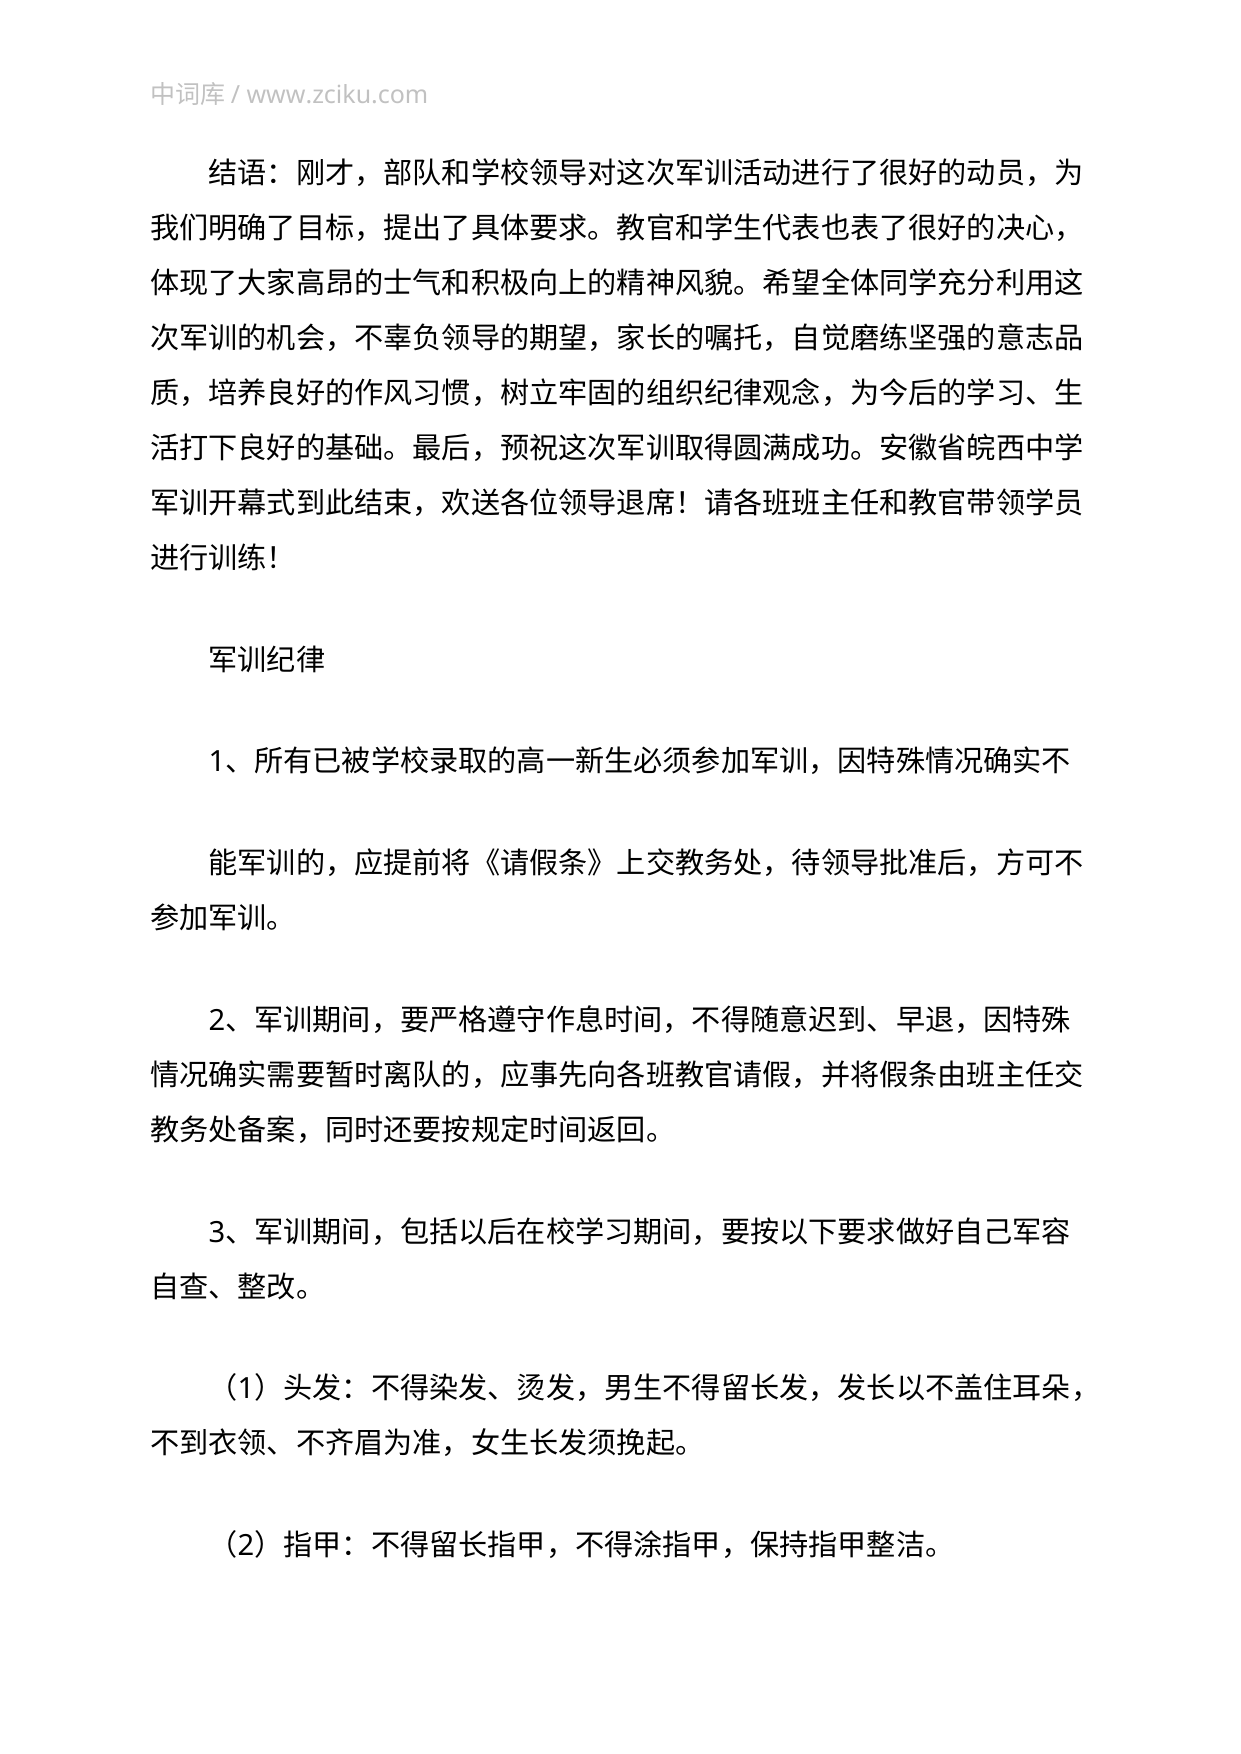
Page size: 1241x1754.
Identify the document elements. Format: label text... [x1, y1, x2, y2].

text 3、军训期间，包括以后在校学习期间，要按以下要求做好自己军容自查、整改。 [150, 1208, 1090, 1305]
text 2、军训期间，要严格遵守作息时间，不得随意迟到、早退，因特殊情况确实需要暂时离队的，应事先向各班教官请假，并将假条由班主任交教务处备案，同时还要按规定时间返回。 [150, 996, 1090, 1149]
text 能军训的，应提前将《请假条》上交教务处，待领导批准后，方可不参加军训。 [150, 840, 1090, 937]
text 军训纪律 [150, 636, 1090, 678]
text 结语：刚才，部队和学校领导对这次军训活动进行了很好的动员，为我们明确了目标，提出了具体要求。教官和学生代表也表了很好的决心，体现了大家高昂的士气和积极向上的精神风貌。希望全体同学充分利用这次军训的机会，不辜负领导的期望，家长的嘱托，自觉磨练坚强的意志品质，培养良好的作风习惯，树立牢固的组织纪律观念，为今后的学习、生活打下良好的基础。最后，预祝这次军训取得圆满成功。安徽省皖西中学军训开幕式到此结束，欢送各位领导退席！请各班班主任和教官带领学员进行训练！ [150, 150, 1090, 577]
text （1）头发：不得染发、烫发，男生不得留长发，发长以不盖住耳朵，不到衣领、不齐眉为准，女生长发须挽起。 [150, 1365, 1090, 1462]
text （2）指甲：不得留长指甲，不得涂指甲，保持指甲整洁。 [150, 1522, 1090, 1564]
text 1、所有已被学校录取的高一新生必须参加军训，因特殊情况确实不 [150, 738, 1090, 780]
